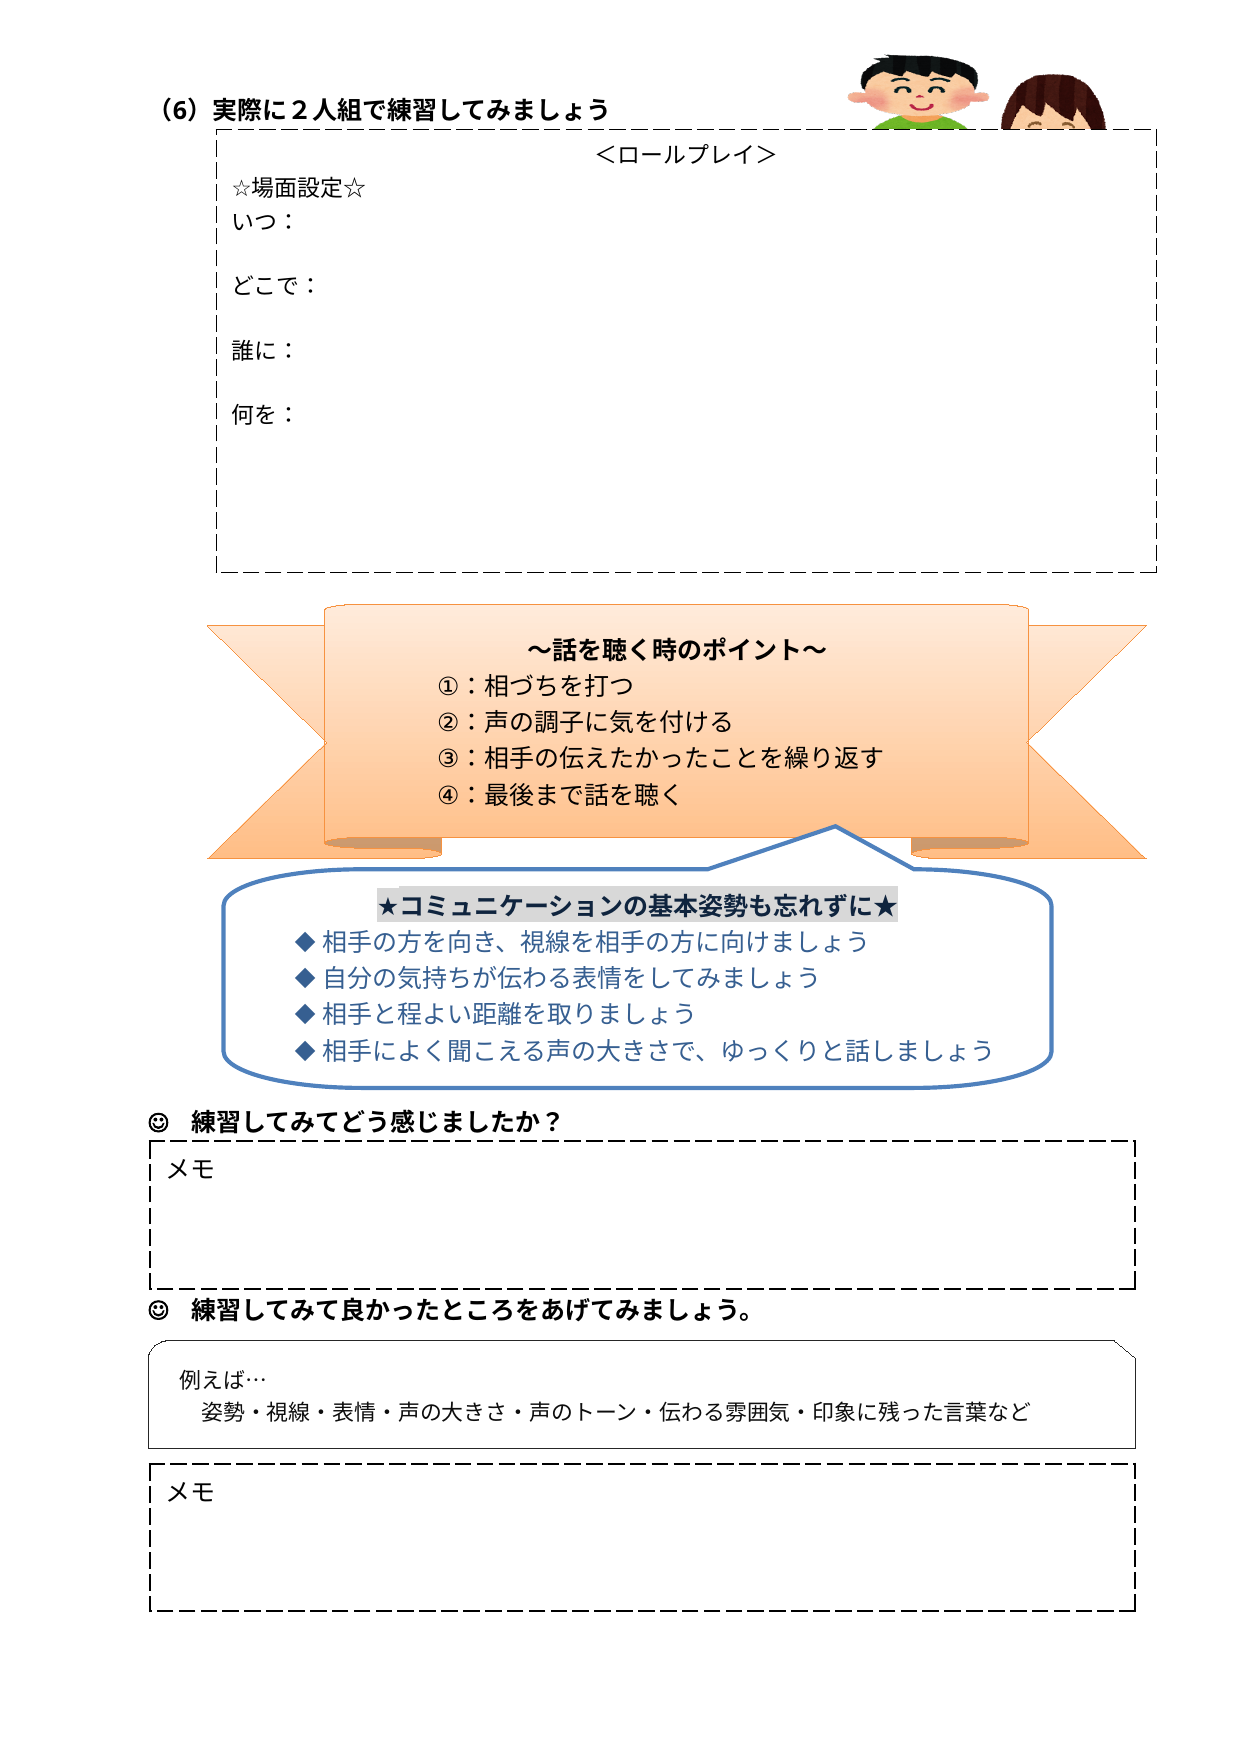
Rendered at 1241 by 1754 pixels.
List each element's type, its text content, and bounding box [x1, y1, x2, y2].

list 練習してみて良かったところをあげてみましょう。 [148, 1289, 1152, 1327]
list 練習してみてどう感じましたか？ [148, 1102, 1152, 1139]
picture [835, 49, 1122, 89]
text （6）実際に２人組で練習してみましょう [148, 89, 1152, 127]
